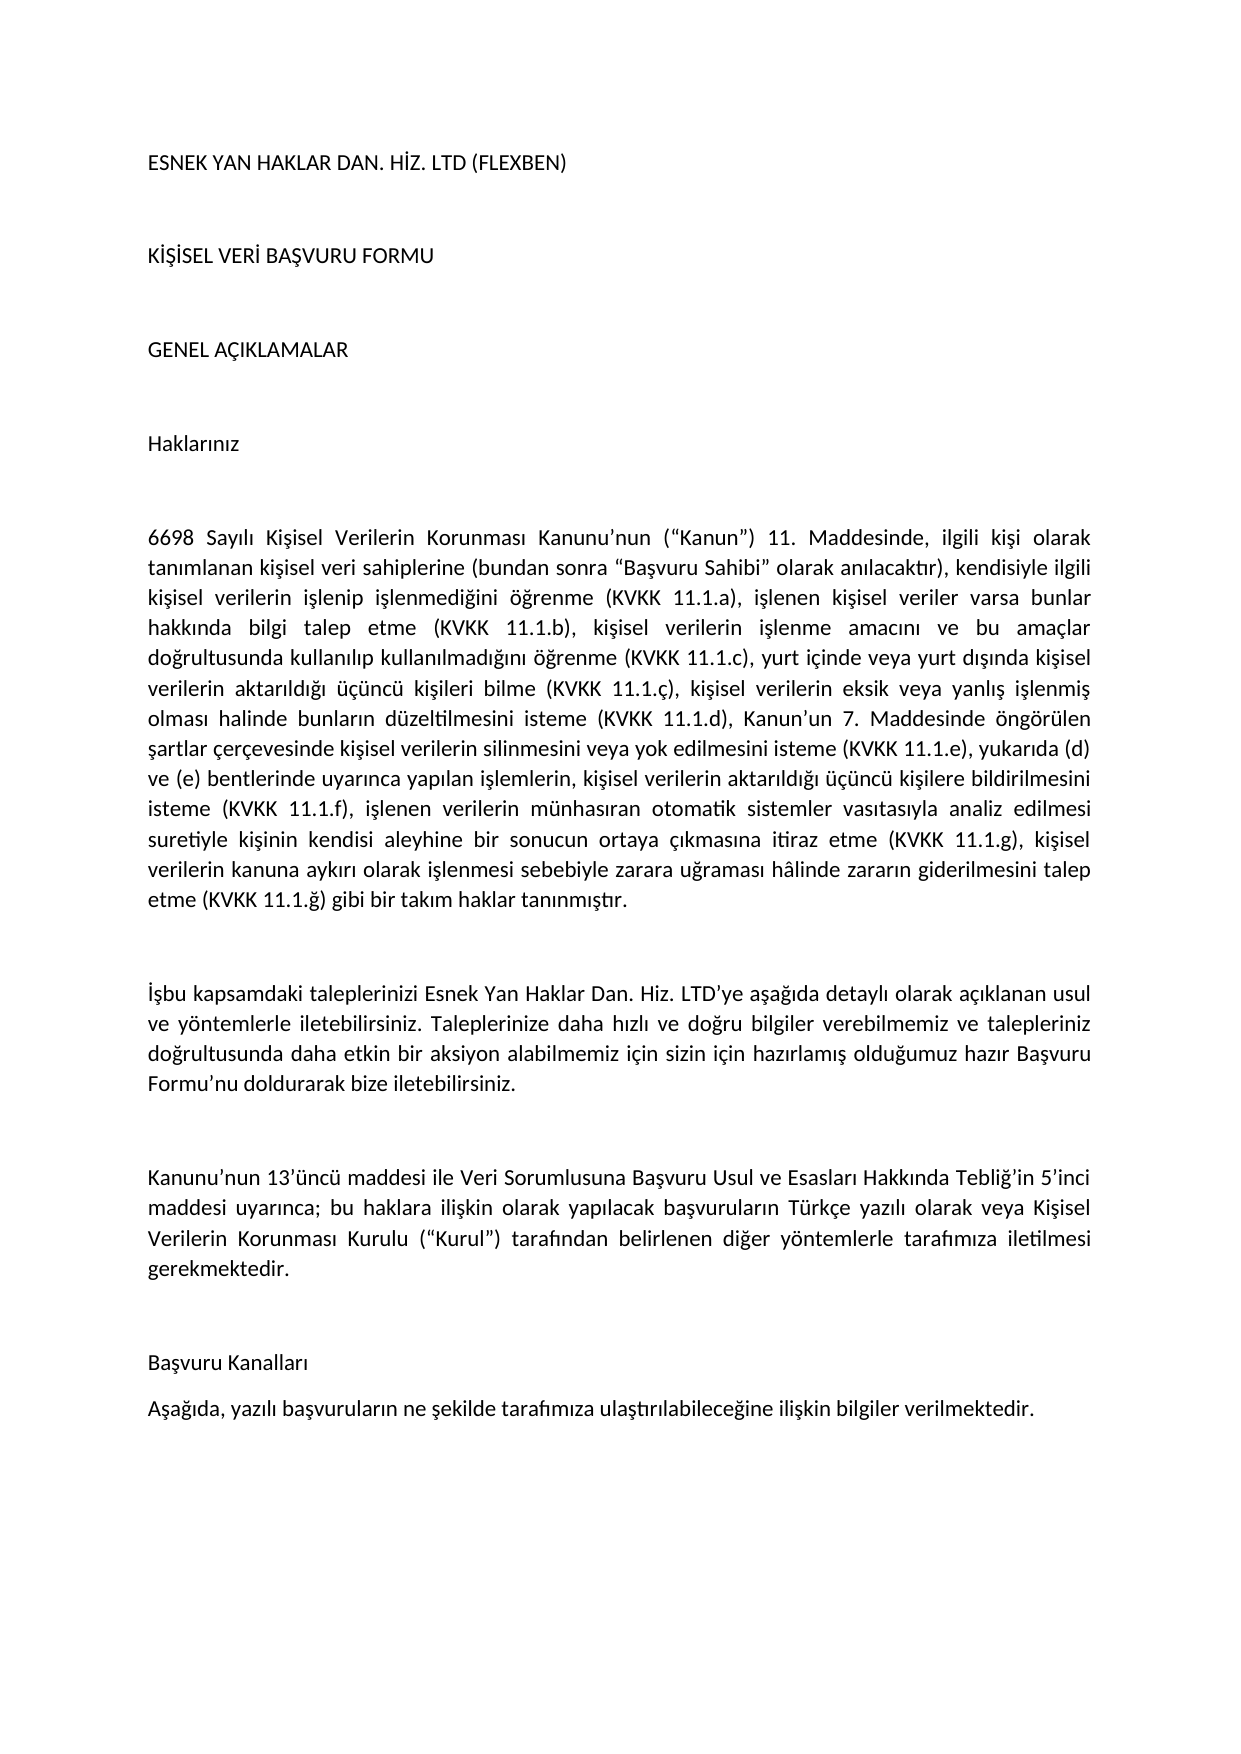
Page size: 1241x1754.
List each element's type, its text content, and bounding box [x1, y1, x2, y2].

text Başvuru Kanalları [148, 1348, 1093, 1376]
text Kanunu’nun 13’üncü maddesi ile Veri Sorumlusuna Başvuru Usul ve Esasları Hakkında Tebliğ’in 5’inci maddesi uyarınca; bu haklara ilişkin olarak yapılacak başvuruların Türkçe yazılı olarak veya Kişisel Verilerin Korunması Kurulu (“Kurul”) tarafından belirlenen diğer yöntemlerle tarafımıza iletilmesi gerekmektedir. [148, 1163, 1093, 1282]
text İşbu kapsamdaki taleplerinizi Esnek Yan Haklar Dan. Hiz. LTD’ye aşağıda detaylı olarak açıklanan usul ve yöntemlerle iletebilirsiniz. Taleplerinize daha hızlı ve doğru bilgiler verebilmemiz ve talepleriniz doğrultusunda daha etkin bir aksiyon alabilmemiz için sizin için hazırlamış olduğumuz hazır Başvuru Formu’nu doldurarak bize iletebilirsiniz. [148, 979, 1093, 1097]
text 6698 Sayılı Kişisel Verilerin Korunması Kanunu’nun (“Kanun”) 11. Maddesinde, ilgili kişi olarak tanımlanan kişisel veri sahiplerine (bundan sonra “Başvuru Sahibi” olarak anılacaktır), kendisiyle ilgili kişisel verilerin işlenip işlenmediğini öğrenme (KVKK 11.1.a), işlenen kişisel veriler varsa bunlar hakkında bilgi talep etme (KVKK 11.1.b), kişisel verilerin işlenme amacını ve bu amaçlar doğrultusunda kullanılıp kullanılmadığını öğrenme (KVKK 11.1.c), yurt içinde veya yurt dışında kişisel verilerin aktarıldığı üçüncü kişileri bilme (KVKK 11.1.ç), kişisel verilerin eksik veya yanlış işlenmiş olması halinde bunların düzeltilmesini isteme (KVKK 11.1.d), Kanun’un 7. Maddesinde öngörülen şartlar çerçevesinde kişisel verilerin silinmesini veya yok edilmesini isteme (KVKK 11.1.e), yukarıda (d) ve (e) bentlerinde uyarınca yapılan işlemlerin, kişisel verilerin aktarıldığı üçüncü kişilere bildirilmesini isteme (KVKK 11.1.f), işlenen verilerin münhasıran otomatik sistemler vasıtasıyla analiz edilmesi suretiyle kişinin kendisi aleyhine bir sonucun ortaya çıkmasına itiraz etme (KVKK 11.1.g), kişisel verilerin kanuna aykırı olarak işlenmesi sebebiyle zarara uğraması hâlinde zararın giderilmesini talep etme (KVKK 11.1.ğ) gibi bir takım haklar tanınmıştır. [148, 523, 1093, 913]
text ESNEK YAN HAKLAR DAN. HİZ. LTD (FLEXBEN) [148, 148, 1093, 176]
text KİŞİSEL VERİ BAŞVURU FORMU [148, 241, 1093, 269]
text GENEL AÇIKLAMALAR [148, 335, 1093, 363]
text Haklarınız [148, 429, 1093, 457]
text Aşağıda, yazılı başvuruların ne şekilde tarafımıza ulaştırılabileceğine ilişkin bilgiler verilmektedir. [148, 1394, 1093, 1422]
